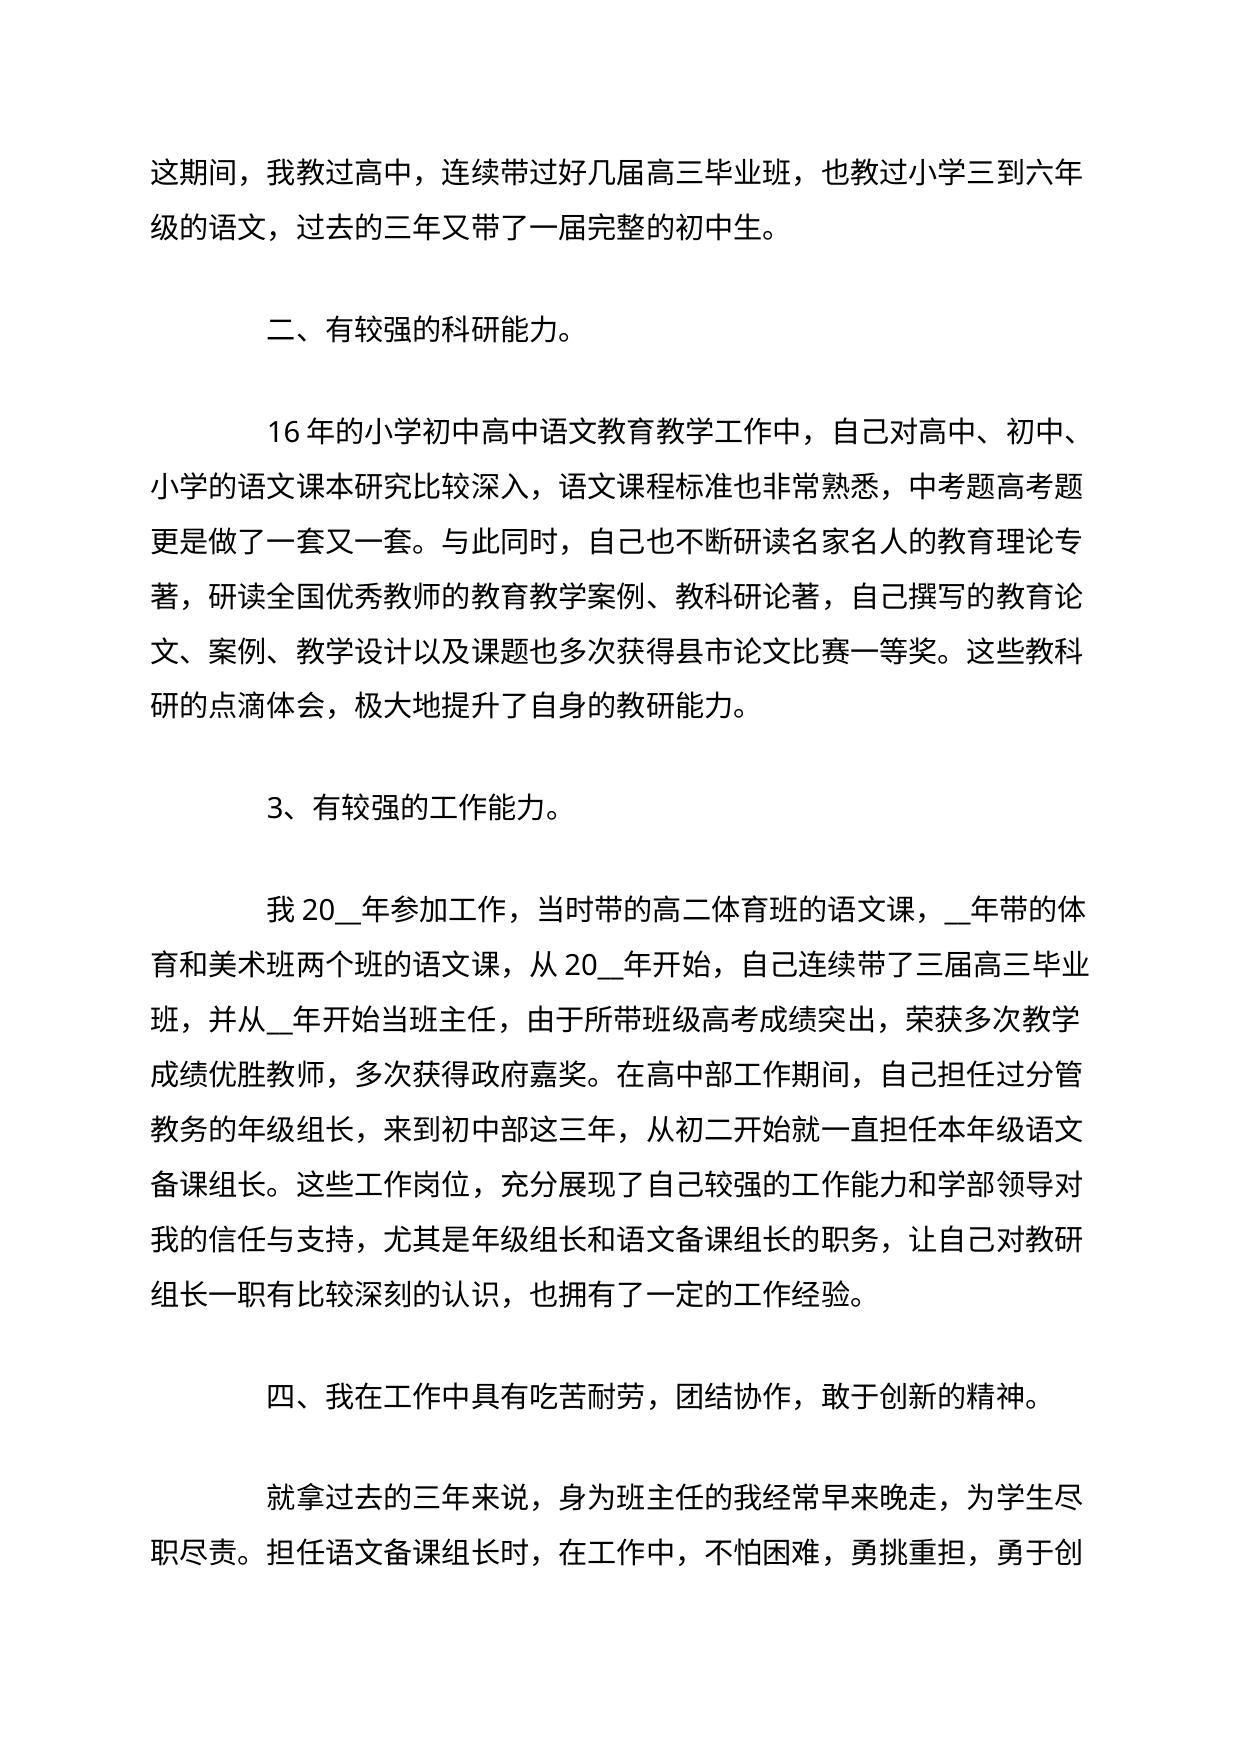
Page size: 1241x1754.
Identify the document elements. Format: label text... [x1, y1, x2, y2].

text 二、有较强的科研能力。 [150, 307, 1090, 349]
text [150, 150, 1090, 247]
text 16年的小学初中高中语文教育教学工作中，自己对高中、初中、小学的语文课本研究比较深入，语文课程标准也非常熟悉，中考题高考题更是做了一套又一套。与此同时，自己也不断研读名家名人的教育理论专著，研读全国优秀教师的教育教学案例、教科研论著，自己撰写的教育论文、案例、教学设计以及课题也多次获得县市论文比赛一等奖。这些教科研的点滴体会，极大地提升了自身的教研能力。 [150, 408, 1090, 725]
text 3、有较强的工作能力。 [150, 785, 1090, 827]
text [150, 1475, 1090, 1572]
text 四、我在工作中具有吃苦耐劳，团结协作，敢于创新的精神。 [150, 1373, 1090, 1415]
text 我20__年参加工作，当时带的高二体育班的语文课，__年带的体育和美术班两个班的语文课，从20__年开始，自己连续带了三届高三毕业班，并从__年开始当班主任，由于所带班级高考成绩突出，荣获多次教学成绩优胜教师，多次获得政府嘉奖。在高中部工作期间，自己担任过分管教务的年级组长，来到初中部这三年，从初二开始就一直担任本年级语文备课组长。这些工作岗位，充分展现了自己较强的工作能力和学部领导对我的信任与支持，尤其是年级组长和语文备课组长的职务，让自己对教研组长一职有比较深刻的认识，也拥有了一定的工作经验。 [150, 887, 1090, 1314]
